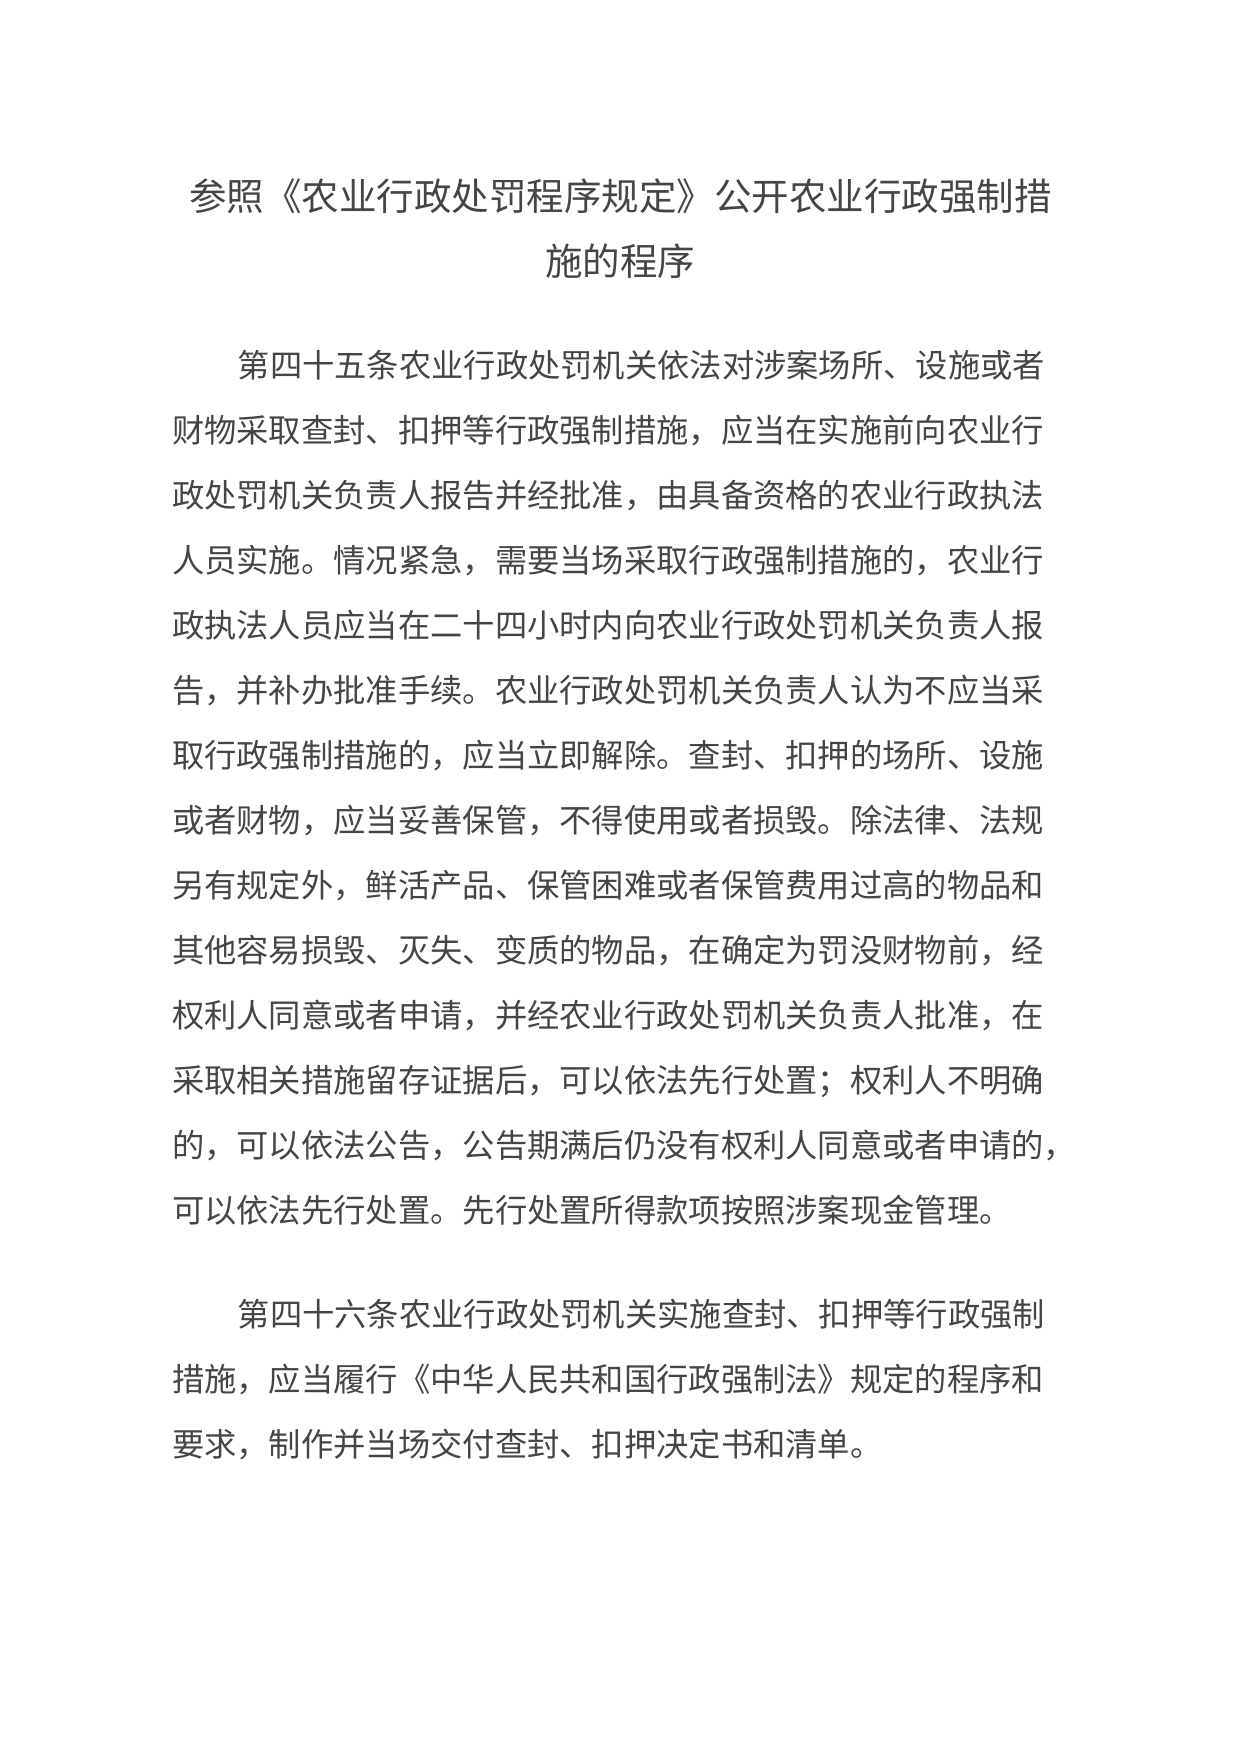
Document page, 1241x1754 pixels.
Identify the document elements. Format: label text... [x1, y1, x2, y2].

text 参照《农业行政处罚程序规定》公开农业行政强制措施的程序 [172, 162, 1068, 292]
text 第四十五条农业行政处罚机关依法对涉案场所、设施或者财物采取查封、扣押等行政强制措施，应当在实施前向农业行政处罚机关负责人报告并经批准，由具备资格的农业行政执法人员实施。情况紧急，需要当场采取行政强制措施的，农业行政执法人员应当在二十四小时内向农业行政处罚机关负责人报告，并补办批准手续。农业行政处罚机关负责人认为不应当采取行政强制措施的，应当立即解除。查封、扣押的场所、设施或者财物，应当妥善保管，不得使用或者损毁。除法律、法规另有规定外，鲜活产品、保管困难或者保管费用过高的物品和其他容易损毁、灭失、变质的物品，在确定为罚没财物前，经权利人同意或者申请，并经农业行政处罚机关负责人批准，在采取相关措施留存证据后，可以依法先行处置；权利人不明确的，可以依法公告，公告期满后仍没有权利人同意或者申请的，可以依法先行处置。先行处置所得款项按照涉案现金管理。 [172, 1167, 1068, 1241]
text 第四十五条农业行政处罚机关依法对涉案场所、设施或者财物采取查封、扣押等行政强制措施，应当在实施前向农业行政处罚机关负责人报告并经批准，由具备资格的农业行政执法人员实施。情况紧急，需要当场采取行政强制措施的，农业行政执法人员应当在二十四小时内向农业行政处罚机关负责人报告，并补办批准手续。农业行政处罚机关负责人认为不应当采取行政强制措施的，应当立即解除。查封、扣押的场所、设施或者财物，应当妥善保管，不得使用或者损毁。除法律、法规另有规定外，鲜活产品、保管困难或者保管费用过高的物品和其他容易损毁、灭失、变质的物品，在确定为罚没财物前，经权利人同意或者申请，并经农业行政处罚机关负责人批准，在采取相关措施留存证据后，可以依法先行处置；权利人不明确的，可以依法公告，公告期满后仍没有权利人同意或者申请的，可以依法先行处置。先行处置所得款项按照涉案现金管理。 [172, 331, 1068, 1120]
text 第四十六条农业行政处罚机关实施查封、扣押等行政强制措施，应当履行《中华人民共和国行政强制法》规定的程序和要求，制作并当场交付查封、扣押决定书和清单。 [172, 1280, 1068, 1475]
